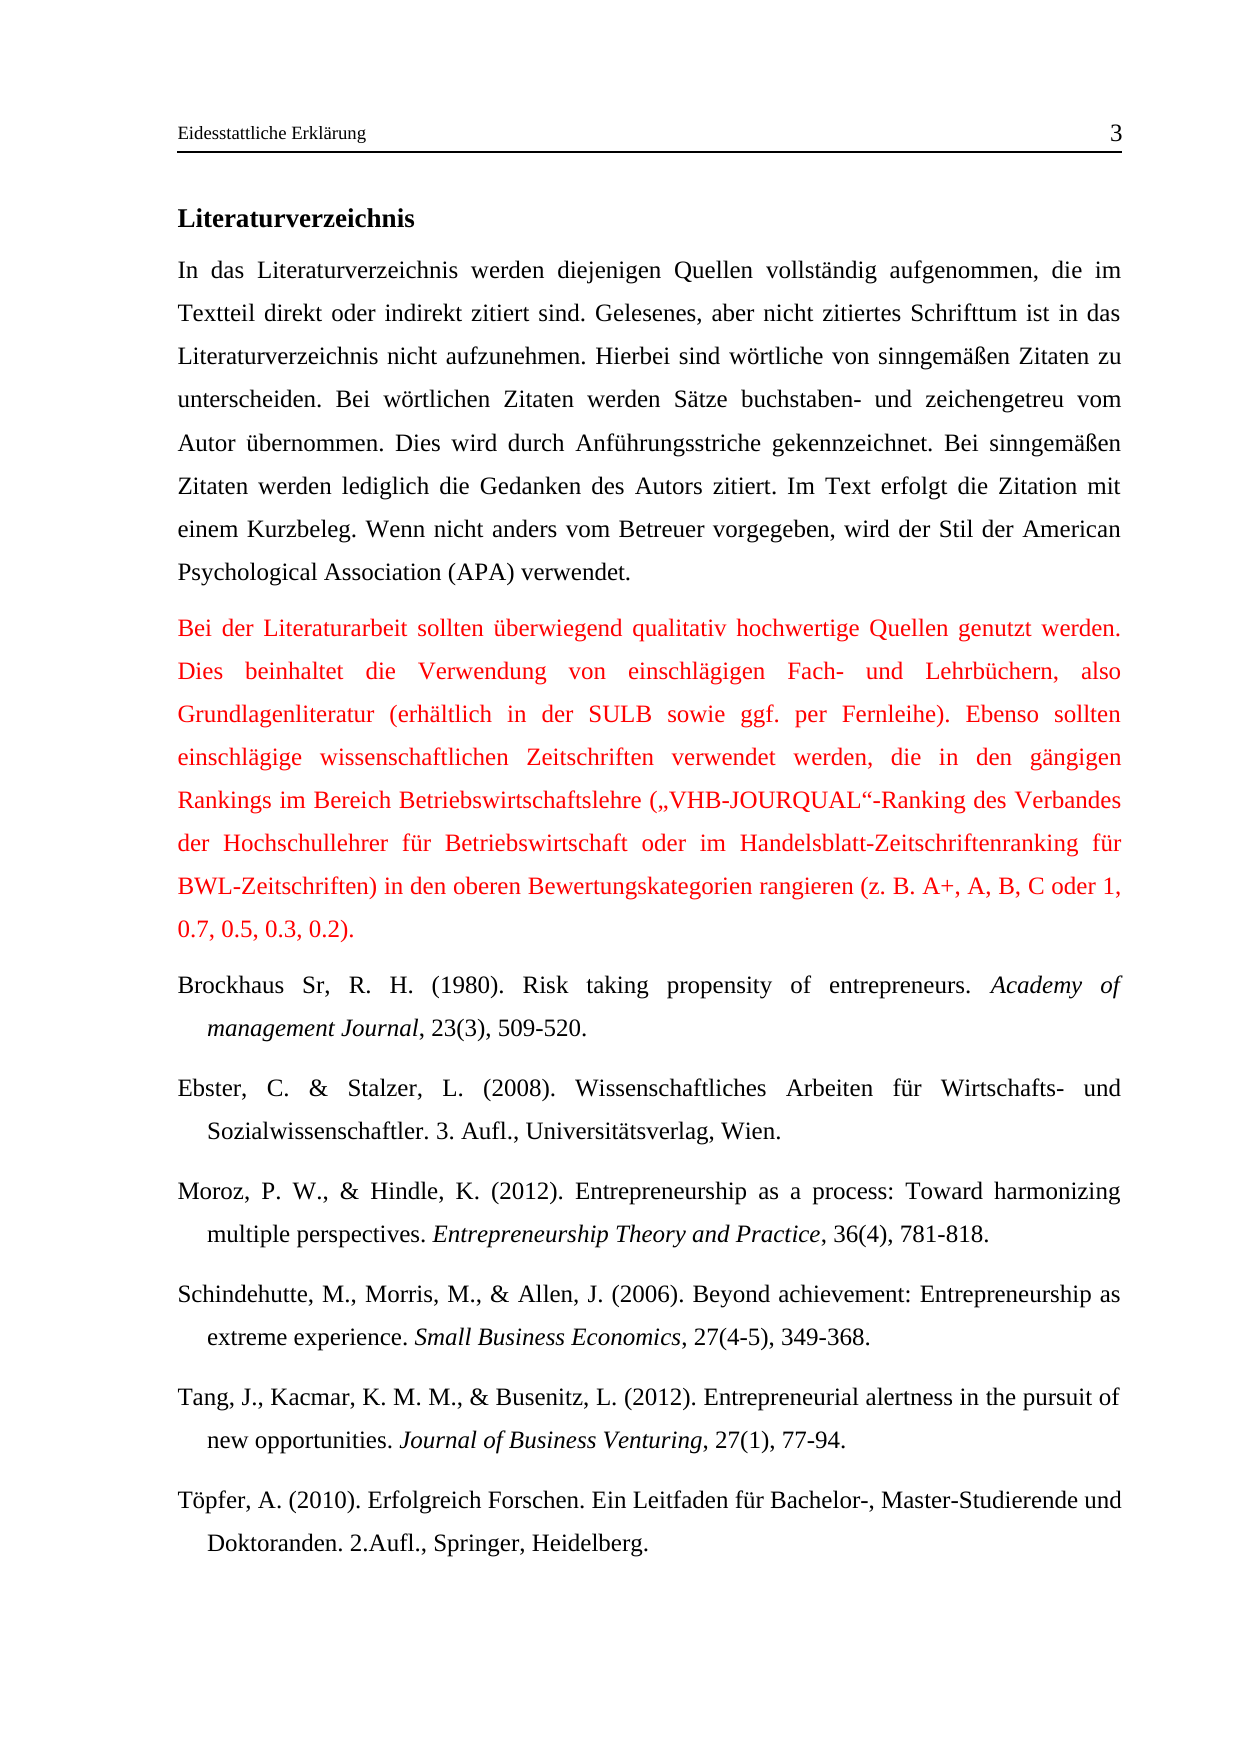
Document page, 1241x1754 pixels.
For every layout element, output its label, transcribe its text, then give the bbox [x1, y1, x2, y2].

text Tang, J., Kacmar, K. M. M., & Busenitz, L. (2012). Entrepreneurial alertness in the pursuit of new opportunities. Journal of Business Venturing, 27(1), 77-94. [177, 1382, 1122, 1454]
text Moroz, P. W., & Hindle, K. (2012). Entrepreneurship as a process: Toward harmonizing multiple perspectives. Entrepreneurship Theory and Practice, 36(4), 781-818. [177, 1176, 1122, 1248]
text Ebster, C. & Stalzer, L. (2008). Wissenschaftliches Arbeiten für Wirtschafts- und Sozialwissenschaftler. 3. Aufl., Universitätsverlag, Wien. [177, 1073, 1122, 1145]
text Töpfer, A. (2010). Erfolgreich Forschen. Ein Leitfaden für Bachelor-, Master-Studierende und Doktoranden. 2.Aufl., Springer, Heidelberg. [177, 1485, 1122, 1557]
subtitle Literaturverzeichnis [177, 202, 1122, 233]
text Bei der Literaturarbeit sollten überwiegend qualitativ hochwertige Quellen genutzt werden. Dies beinhaltet die Verwendung von einschlägigen Fach- und Lehrbüchern, also Grundlagenliteratur (erhältlich in der SULB sowie ggf. per Fernleihe). Ebenso sollten einschlägige wissenschaftlichen Zeitschriften verwendet werden, die in den gängigen Rankings im Bereich Betriebswirtschaftslehre („VHB-JOURQUAL“-Ranking des Verbandes der Hochschullehrer für Betriebswirtschaft oder im Handelsblatt-Zeitschriftenranking für BWL-Zeitschriften) in den oberen Bewertungskategorien rangieren (z. B. A+, A, B, C oder 1, 0.7, 0.5, 0.3, 0.2). [177, 613, 1122, 943]
text Schindehutte, M., Morris, M., & Allen, J. (2006). Beyond achievement: Entrepreneurship as extreme experience. Small Business Economics, 27(4-5), 349-368. [177, 1279, 1122, 1351]
text In das Literaturverzeichnis werden diejenigen Quellen vollständig aufgenommen, die im Textteil direkt oder indirekt zitiert sind. Gelesenes, aber nicht zitiertes Schrifttum ist in das Literaturverzeichnis nicht aufzunehmen. Hierbei sind wörtliche von sinngemäßen Zitaten zu unterscheiden. Bei wörtlichen Zitaten werden Sätze buchstaben- und zeichengetreu vom Autor übernommen. Dies wird durch Anführungsstriche gekennzeichnet. Bei sinngemäßen Zitaten werden lediglich die Gedanken des Autors zitiert. Im Text erfolgt die Zitation mit einem Kurzbeleg. Wenn nicht anders vom Betreuer vorgegeben, wird der Stil der American Psychological Association (APA) verwendet. [177, 255, 1122, 586]
text Brockhaus Sr, R. H. (1980). Risk taking propensity of entrepreneurs. Academy of management Journal, 23(3), 509-520. [177, 970, 1122, 1042]
